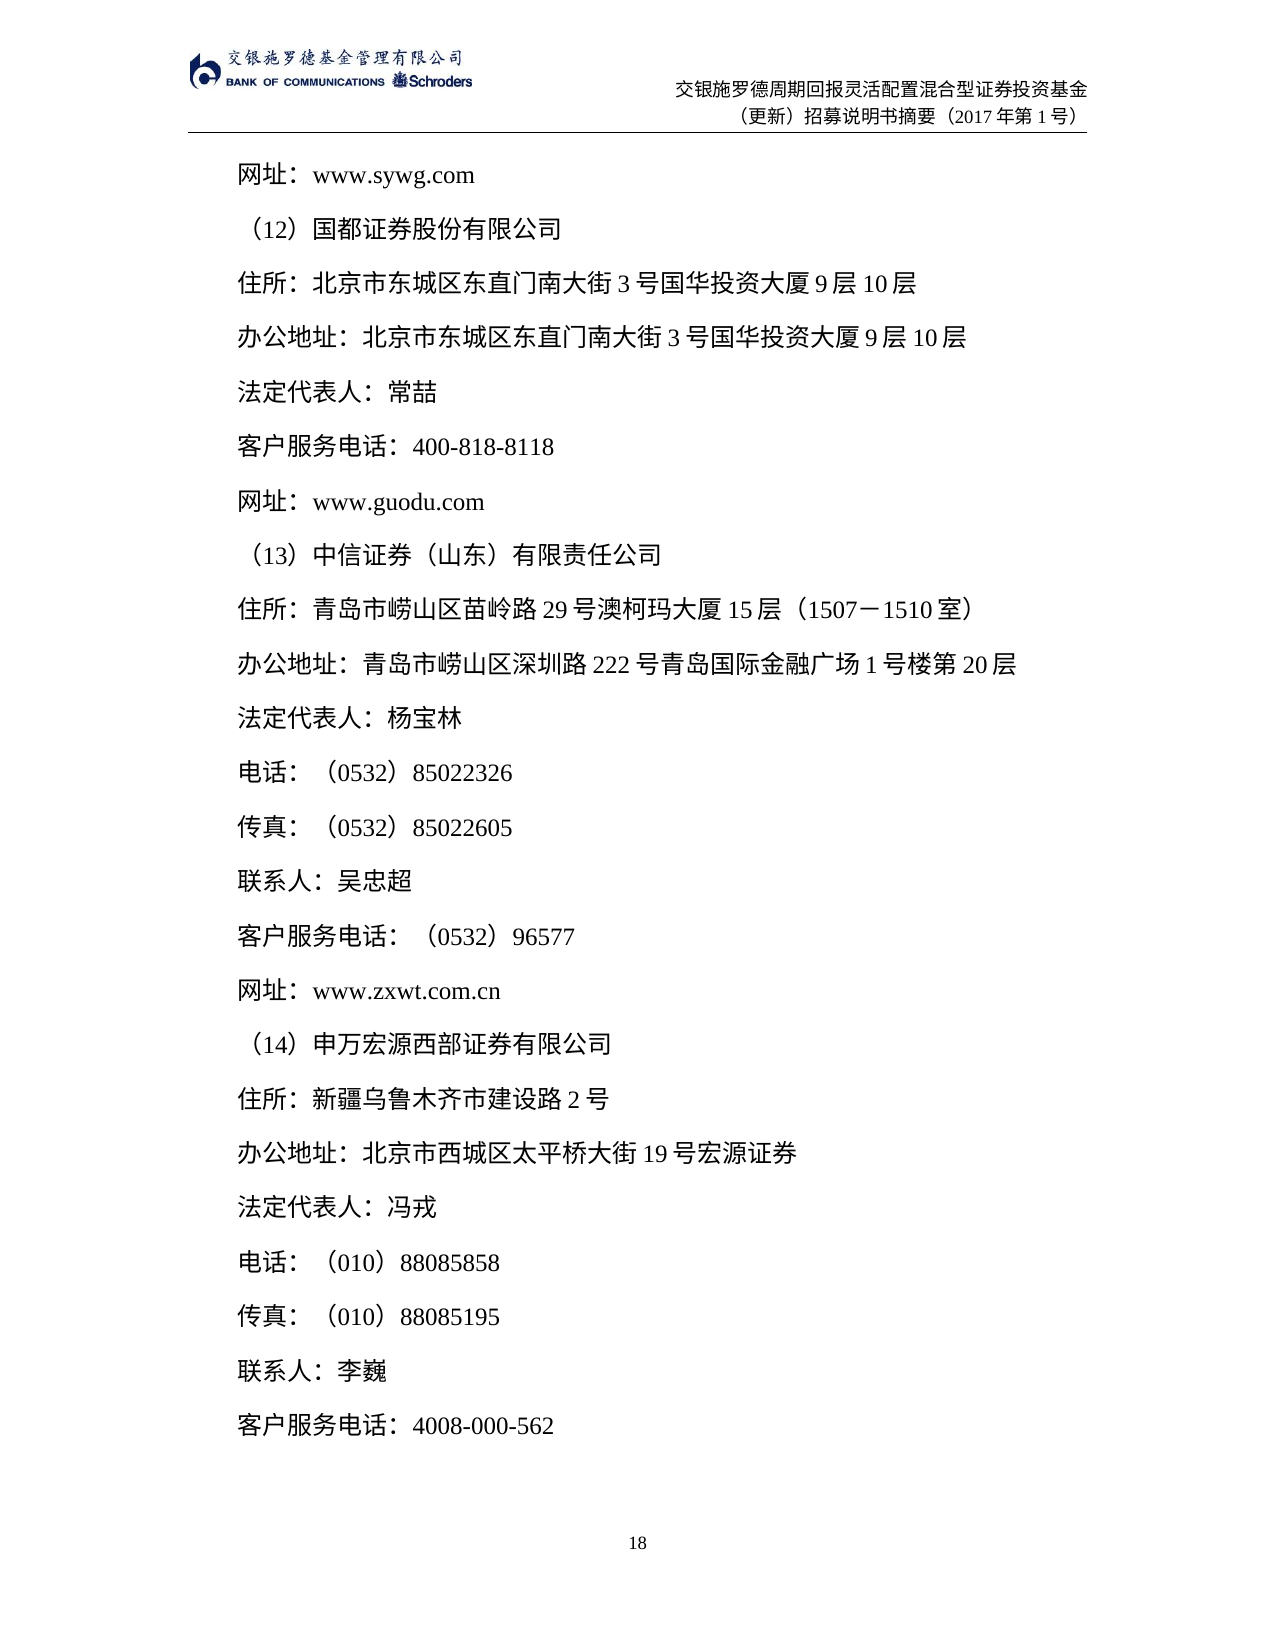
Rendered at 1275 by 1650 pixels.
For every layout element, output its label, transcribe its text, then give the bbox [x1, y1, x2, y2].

text 住所：青岛市崂山区苗岭路29号澳柯玛大厦15层（1507－1510室） [187, 590, 1087, 626]
text 电话：（010）88085858 [187, 1242, 1087, 1278]
text 法定代表人：杨宝林 [187, 698, 1087, 735]
text （13）中信证券（山东）有限责任公司 [187, 535, 1087, 572]
text 联系人：吴忠超 [187, 862, 1087, 898]
text （12）国都证券股份有限公司 [187, 209, 1087, 245]
text 网址：www.zxwt.com.cn [187, 970, 1087, 1007]
text 法定代表人：冯戎 [187, 1188, 1087, 1224]
text 传真：（010）88085195 [187, 1297, 1087, 1333]
text 网址：www.guodu.com [187, 481, 1087, 517]
text 法定代表人：常喆 [187, 372, 1087, 408]
picture [190, 49, 472, 89]
text 网址：www.sywg.com [187, 155, 1087, 191]
text 办公地址：北京市西城区太平桥大街19号宏源证券 [187, 1133, 1087, 1170]
text 客户服务电话：（0532）96577 [187, 916, 1087, 952]
text 传真：（0532）85022605 [187, 807, 1087, 843]
text 客户服务电话：4008-000-562 [187, 1405, 1087, 1442]
text 联系人：李巍 [187, 1351, 1087, 1387]
text （14）申万宏源西部证券有限公司 [187, 1025, 1087, 1061]
text 电话：（0532）85022326 [187, 753, 1087, 789]
text 办公地址：北京市东城区东直门南大街3号国华投资大厦9层10层 [187, 318, 1087, 354]
text 住所：新疆乌鲁木齐市建设路2号 [187, 1079, 1087, 1115]
text 办公地址：青岛市崂山区深圳路222号青岛国际金融广场1号楼第20层 [187, 644, 1087, 680]
text 住所：北京市东城区东直门南大街3号国华投资大厦9层10层 [187, 263, 1087, 300]
text 客户服务电话：400-818-8118 [187, 427, 1087, 463]
